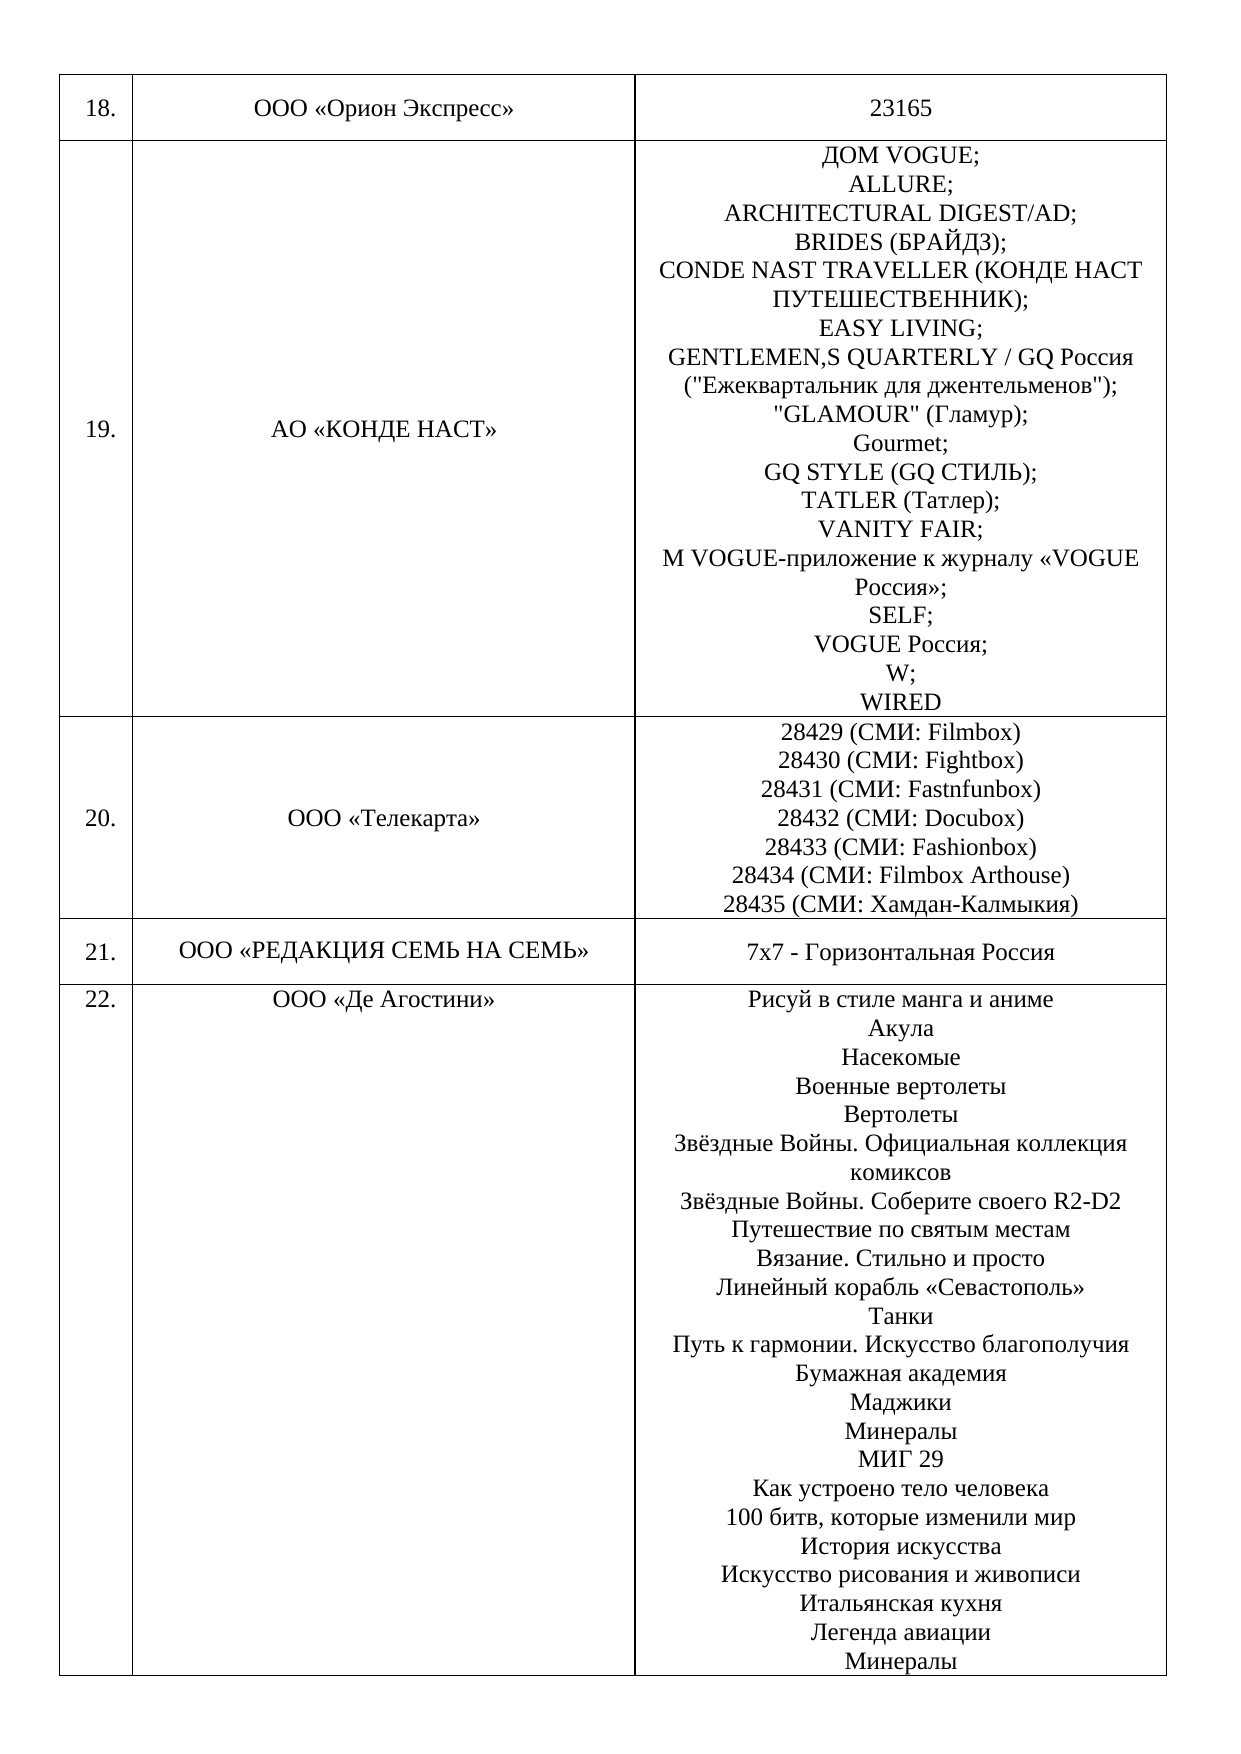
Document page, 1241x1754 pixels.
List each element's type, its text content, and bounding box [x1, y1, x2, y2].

table_cell [60, 717, 132, 918]
table_cell 7х7 - Горизонтальная Россия [636, 919, 1166, 983]
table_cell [636, 985, 1166, 1674]
table_cell [60, 985, 132, 1674]
table_cell 23165 [636, 75, 1166, 139]
table_cell [60, 75, 132, 139]
table_cell ДОМ VOGUE; ALLURE; ARCHITECTURAL DIGEST/AD; BRIDES (БРАЙДЗ); CONDE NAST TRAVELLER (КОНДЕ НАСТ ПУТЕШЕСТВЕННИК); EASY LIVING; GENTLEMEN,S QUARTERLY / GQ Россия ("Ежеквартальник для джентельменов"); "GLAMOUR" (Гламур); Gourmet; GQ STYLE (GQ СТИЛЬ); TATLER (Татлер); VANITY FAIR; M VOGUE-приложение к журналу «VOGUE Россия»; SELF; VOGUE Россия; W; WIRED [636, 141, 1166, 716]
table_cell АО «КОНДЕ НАСТ» [133, 141, 634, 716]
table_cell ООО «Телекарта» [133, 717, 634, 918]
table_cell ООО «РЕДАКЦИЯ СЕМЬ НА СЕМЬ» [133, 919, 634, 983]
table_cell [60, 919, 132, 983]
table_cell ООО «Де Агостини» [133, 985, 634, 1674]
table_cell [60, 141, 132, 716]
table_cell ООО «Орион Экспресс» [133, 75, 634, 139]
table_cell 28429 (СМИ: Filmbox) 28430 (СМИ: Fightbox) 28431 (СМИ: Fastnfunbox) 28432 (СМИ: Docubox) 28433 (СМИ: Fashionbox) 28434 (СМИ: Filmbox Arthouse) 28435 (СМИ: Хамдан-Калмыкия) [636, 717, 1166, 918]
